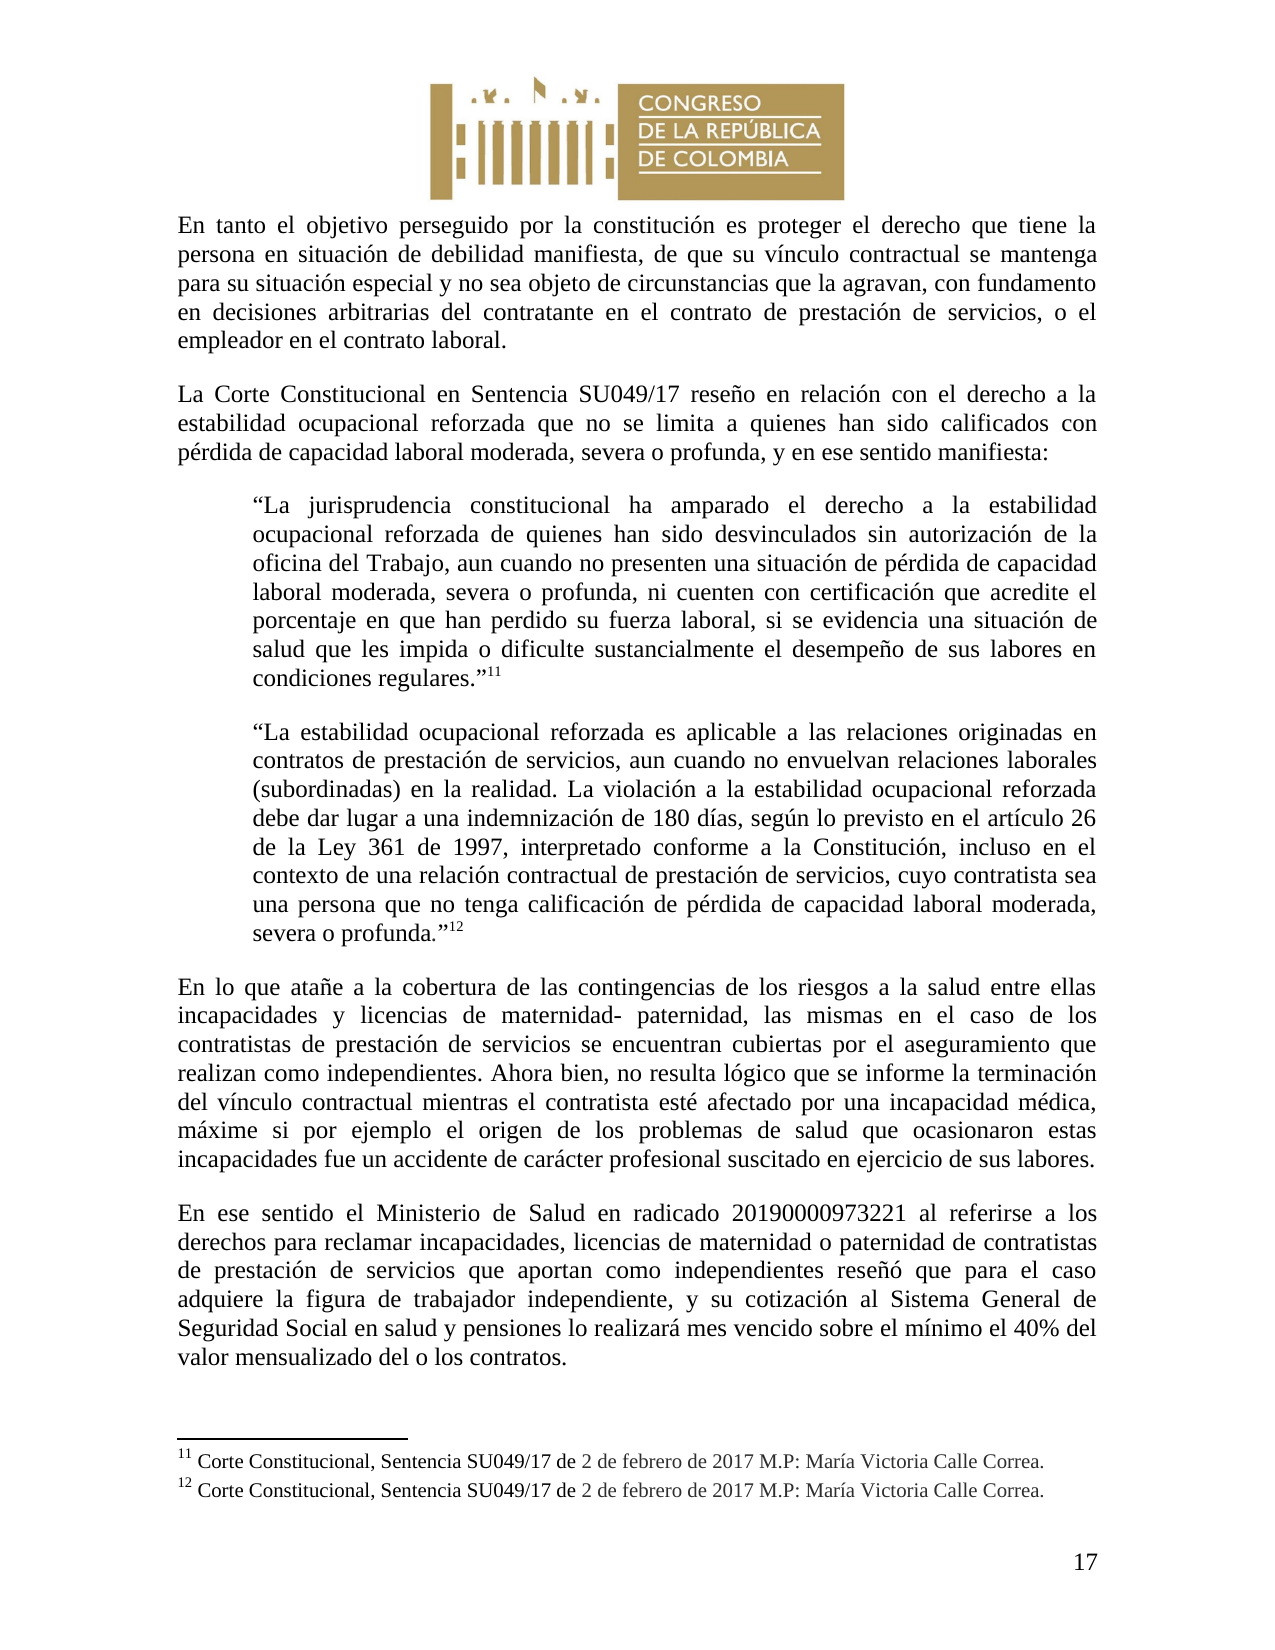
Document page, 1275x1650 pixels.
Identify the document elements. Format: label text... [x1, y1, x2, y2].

text “La estabilidad ocupacional reforzada es aplicable a las relaciones originadas en contratos de prestación de servicios, aun cuando no envuelvan relaciones laborales (subordinadas) en la realidad. La violación a la estabilidad ocupacional reforzada debe dar lugar a una indemnización de 180 días, según lo previsto en el artículo 26 de la Ley 361 de 1997, interpretado conforme a la Constitución, incluso en el contexto de una relación contractual de prestación de servicios, cuyo contratista sea una persona que no tenga calificación de pérdida de capacidad laboral moderada, severa o profunda.” [252, 717, 1098, 947]
text “La jurisprudencia constitucional ha amparado el derecho a la estabilidad ocupacional reforzada de quienes han sido desvinculados sin autorización de la oficina del Trabajo, aun cuando no presenten una situación de pérdida de capacidad laboral moderada, severa o profunda, ni cuenten con certificación que acredite el porcentaje en que han perdido su fuerza laboral, si se evidencia una situación de salud que les impida o dificulte sustancialmente el desempeño de sus labores en condiciones regulares.” [252, 490, 1098, 692]
text En lo que atañe a la cobertura de las contingencias de los riesgos a la salud entre ellas incapacidades y licencias de maternidad- paternidad, las mismas en el caso de los contratistas de prestación de servicios se encuentran cubiertas por el aseguramiento que realizan como independientes. Ahora bien, no resulta lógico que se informe la terminación del vínculo contractual mientras el contratista esté afectado por una incapacidad médica, máxime si por ejemplo el origen de los problemas de salud que ocasionaron estas incapacidades fue un accidente de carácter profesional suscitado en ejercicio de sus labores. [177, 972, 1098, 1173]
text En ese sentido el Ministerio de Salud en radicado 20190000973221 al referirse a los derechos para reclamar incapacidades, licencias de maternidad o paternidad de contratistas de prestación de servicios que aportan como independientes reseñó que para el caso adquiere la figura de trabajador independiente, y su cotización al Sistema General de Seguridad Social en salud y pensiones lo realizará mes vencido sobre el mínimo el 40% del valor mensualizado del o los contratos. [177, 1198, 1098, 1370]
text La Corte Constitucional en Sentencia SU049/17 reseño en relación con el derecho a la estabilidad ocupacional reforzada que no se limita a quienes han sido calificados con pérdida de capacidad laboral moderada, severa o profunda, y en ese sentido manifiesta: [177, 379, 1098, 465]
picture [425, 73, 851, 211]
